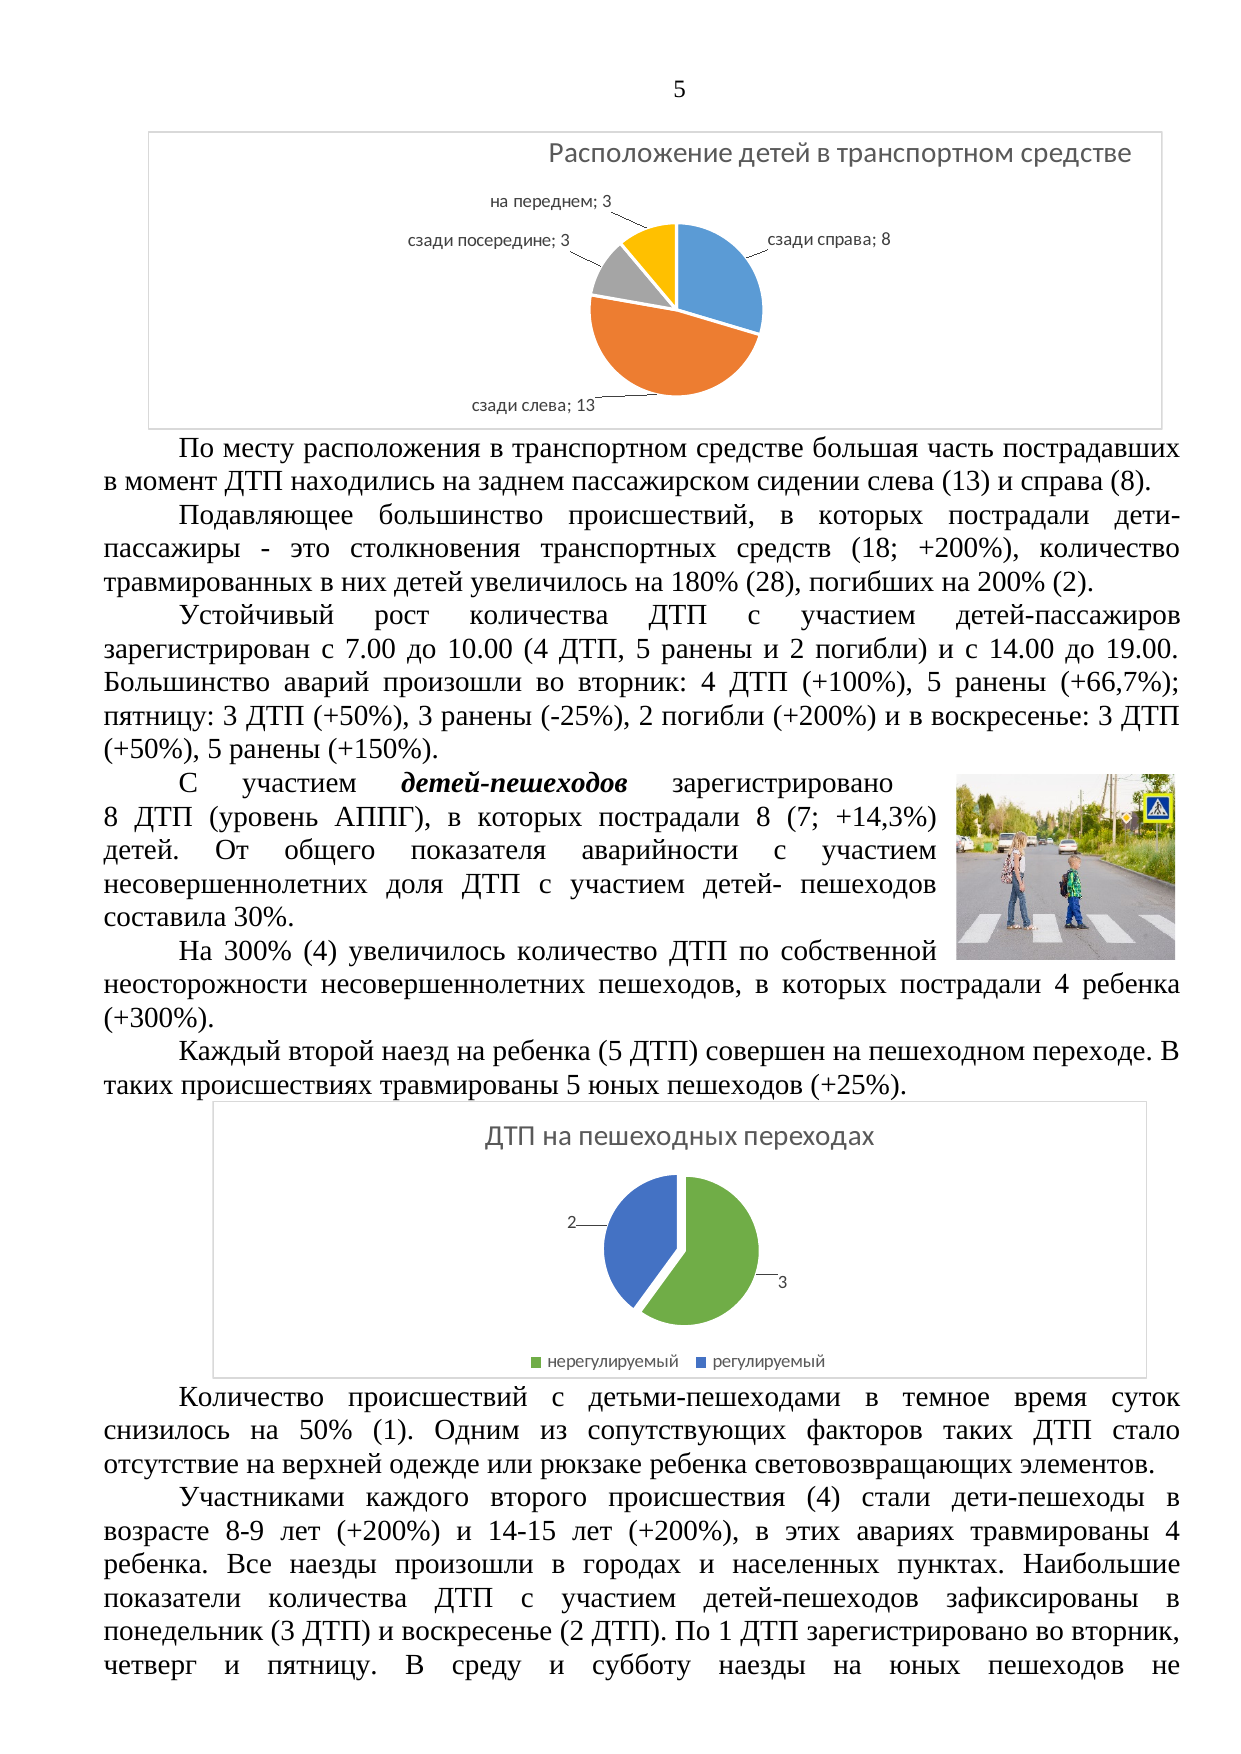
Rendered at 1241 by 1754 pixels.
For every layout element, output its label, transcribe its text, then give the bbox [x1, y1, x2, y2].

text Подавляющее большинство происшествий, в которых пострадали дети-пассажиры - это столкновения транспортных средств (18; +200%), количество травмированных в них детей увеличилось на 180% (28), погибших на 200% (2). [103, 497, 1181, 597]
picture [956, 774, 1175, 960]
text Количество происшествий с детьми-пешеходами в темное время суток снизилось на 50% (1). Одним из сопутствующих факторов таких ДТП стало отсутствие на верхней одежде или рюкзаке ребенка световозвращающих элементов. [103, 1379, 1181, 1479]
text На 300% (4) увеличилось количество ДТП по собственной неосторожности несовершеннолетних пешеходов, в которых пострадали 4 ребенка (+300%). [103, 933, 1181, 1033]
text Устойчивый рост количества ДТП с участием детей-пассажиров зарегистрирован с 7.00 до 10.00 (4 ДТП, 5 ранены и 2 погибли) и с 14.00 до 19.00. Большинство аварий произошли во вторник: 4 ДТП (+100%), 5 ранены (+66,7%); пятницу: 3 ДТП (+50%), 3 ранены (-25%), 2 погибли (+200%) и в воскресенье: 3 ДТП (+50%), 5 ранены (+150%). [103, 597, 1181, 765]
text По месту расположения в транспортном средстве большая часть пострадавших в момент ДТП находились на заднем пассажирском сидении слева (13) и справа (8). [103, 430, 1181, 497]
text Каждый второй наезд на ребенка (5 ДТП) совершен на пешеходном переходе. В таких происшествиях травмированы 5 юных пешеходов (+25%). [103, 1033, 1181, 1101]
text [103, 1479, 1181, 1681]
text С участием детей-пешеходов зарегистрировано 8 ДТП (уровень АППГ), в которых пострадали 8 (7; +14,3%) детей. От общего показателя аварийности с участием несовершеннолетних доля ДТП с участием детей- пешеходов составила 30%. [103, 765, 1181, 933]
